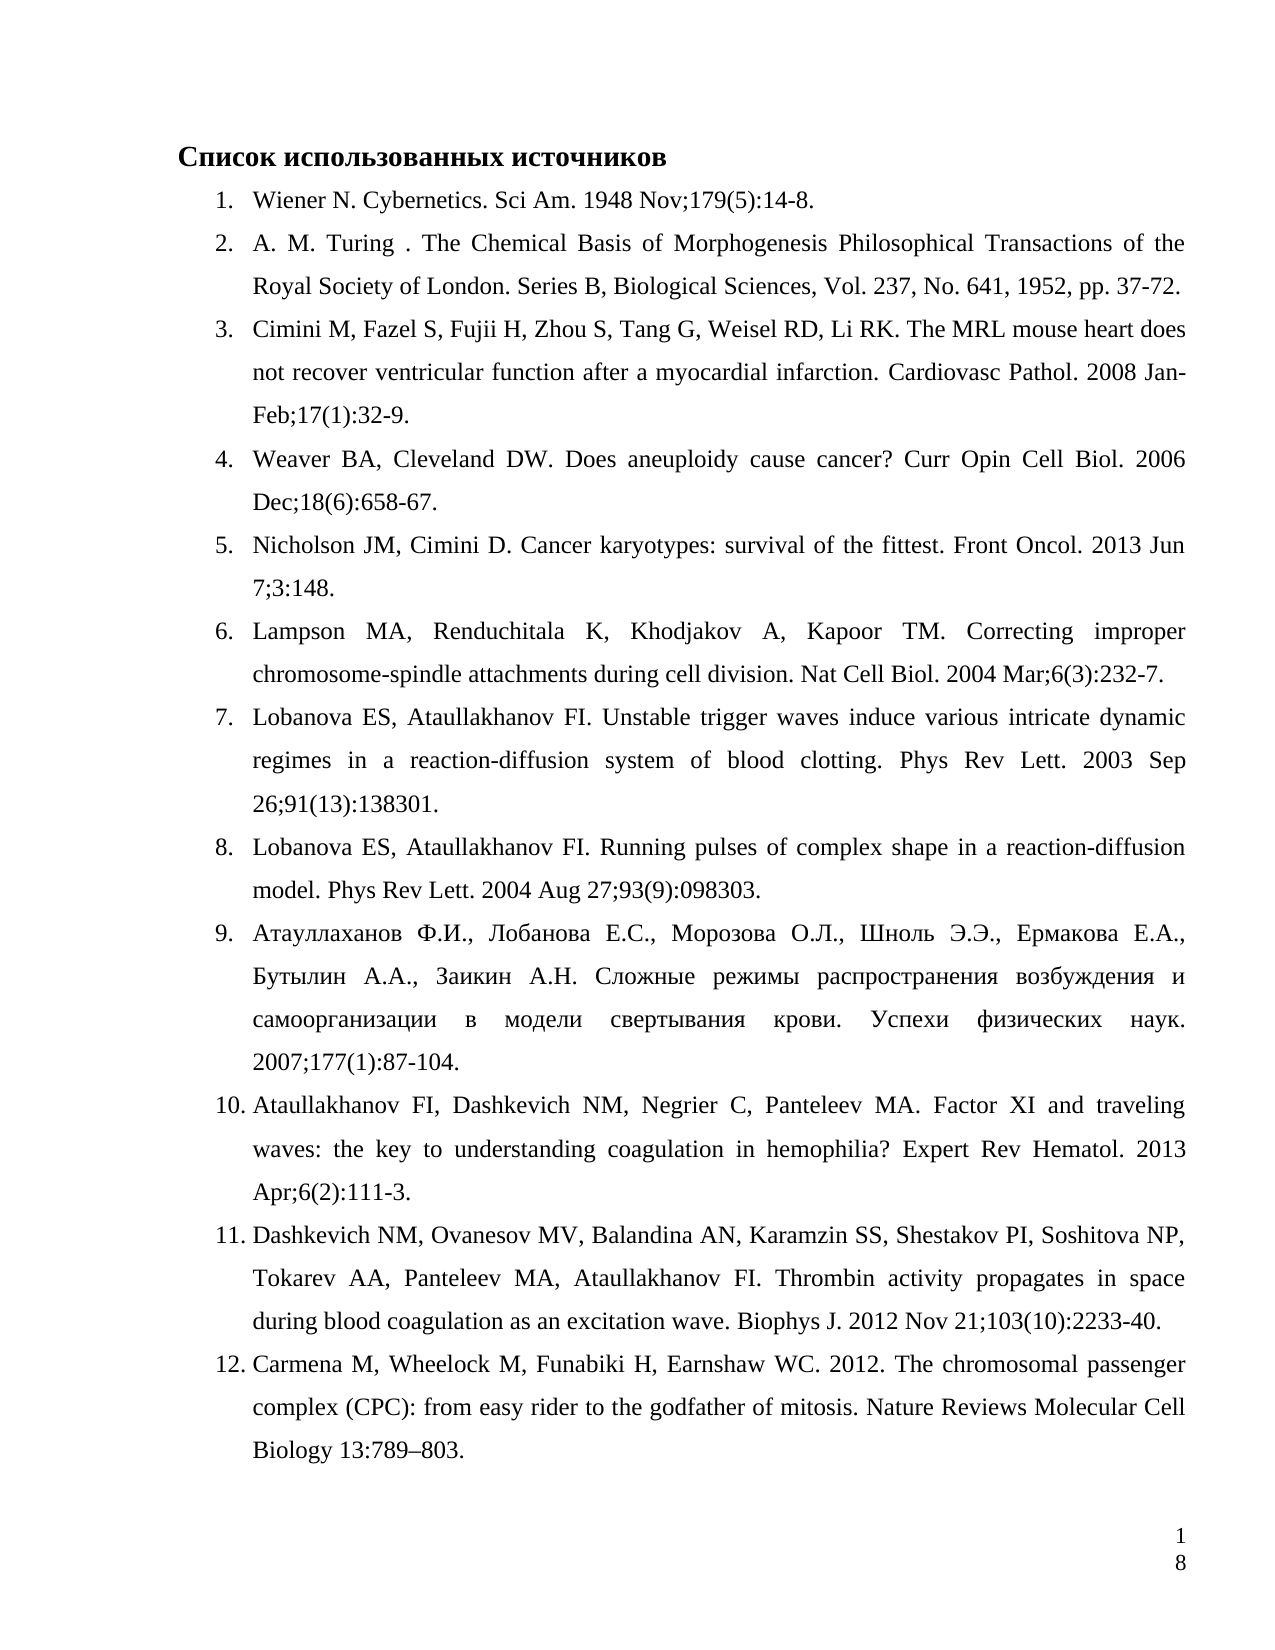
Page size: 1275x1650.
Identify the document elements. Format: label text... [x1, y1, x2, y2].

list Атауллаханов Ф.И., Лобанова Е.С., Морозова О.Л., Шноль Э.Э., Ермакова Е.А., Бутылин А.А., Заикин А.Н. Сложные режимы распространения возбуждения и самоорганизации в модели свертывания крови. Успехи физических наук. 2007;177(1):87-104. [215, 918, 1186, 1076]
list A. M. Turing . The Chemical Basis of Morphogenesis Philosophical Transactions of the Royal Society of London. Series B, Biological Sciences, Vol. 237, No. 641, 1952, pp. 37-72. [215, 228, 1186, 300]
list Lobanova ES, Ataullakhanov FI. Running pulses of complex shape in a reaction-diffusion model. Phys Rev Lett. 2004 Aug 27;93(9):098303. [215, 832, 1186, 904]
list Lampson MA, Renduchitala K, Khodjakov A, Kapoor TM. Correcting improper chromosome-spindle attachments during cell division. Nat Cell Biol. 2004 Mar;6(3):232-7. [215, 616, 1186, 688]
list Lobanova ES, Ataullakhanov FI. Unstable trigger waves induce various intricate dynamic regimes in a reaction-diffusion system of blood clotting. Phys Rev Lett. 2003 Sep 26;91(13):138301. [215, 702, 1186, 817]
list Carmena M, Wheelock M, Funabiki H, Earnshaw WC. 2012. The chromosomal passenger complex (CPC): from easy rider to the godfather of mitosis. Nature Reviews Molecular Cell Biology 13:789–803. [215, 1349, 1186, 1464]
list Weaver BA, Cleveland DW. Does aneuploidy cause cancer? Curr Opin Cell Biol. 2006 Dec;18(6):658-67. [215, 444, 1186, 516]
list Dashkevich NM, Ovanesov MV, Balandina AN, Karamzin SS, Shestakov PI, Soshitova NP, Tokarev AA, Panteleev MA, Ataullakhanov FI. Thrombin activity propagates in space during blood coagulation as an excitation wave. Biophys J. 2012 Nov 21;103(10):2233-40. [215, 1220, 1186, 1335]
subtitle Список использованных источников [177, 139, 1186, 172]
list Nicholson JM, Cimini D. Cancer karyotypes: survival of the fittest. Front Oncol. 2013 Jun 7;3:148. [215, 530, 1186, 602]
list Ataullakhanov FI, Dashkevich NM, Negrier C, Panteleev MA. Factor XI and traveling waves: the key to understanding coagulation in hemophilia? Expert Rev Hematol. 2013 Apr;6(2):111-3. [215, 1091, 1186, 1206]
list Cimini M, Fazel S, Fujii H, Zhou S, Tang G, Weisel RD, Li RK. The MRL mouse heart does not recover ventricular function after a myocardial infarction. Cardiovasc Pathol. 2008 Jan-Feb;17(1):32-9. [215, 314, 1186, 429]
list Wiener N. Cybernetics. Sci Am. 1948 Nov;179(5):14-8. [215, 185, 1186, 214]
